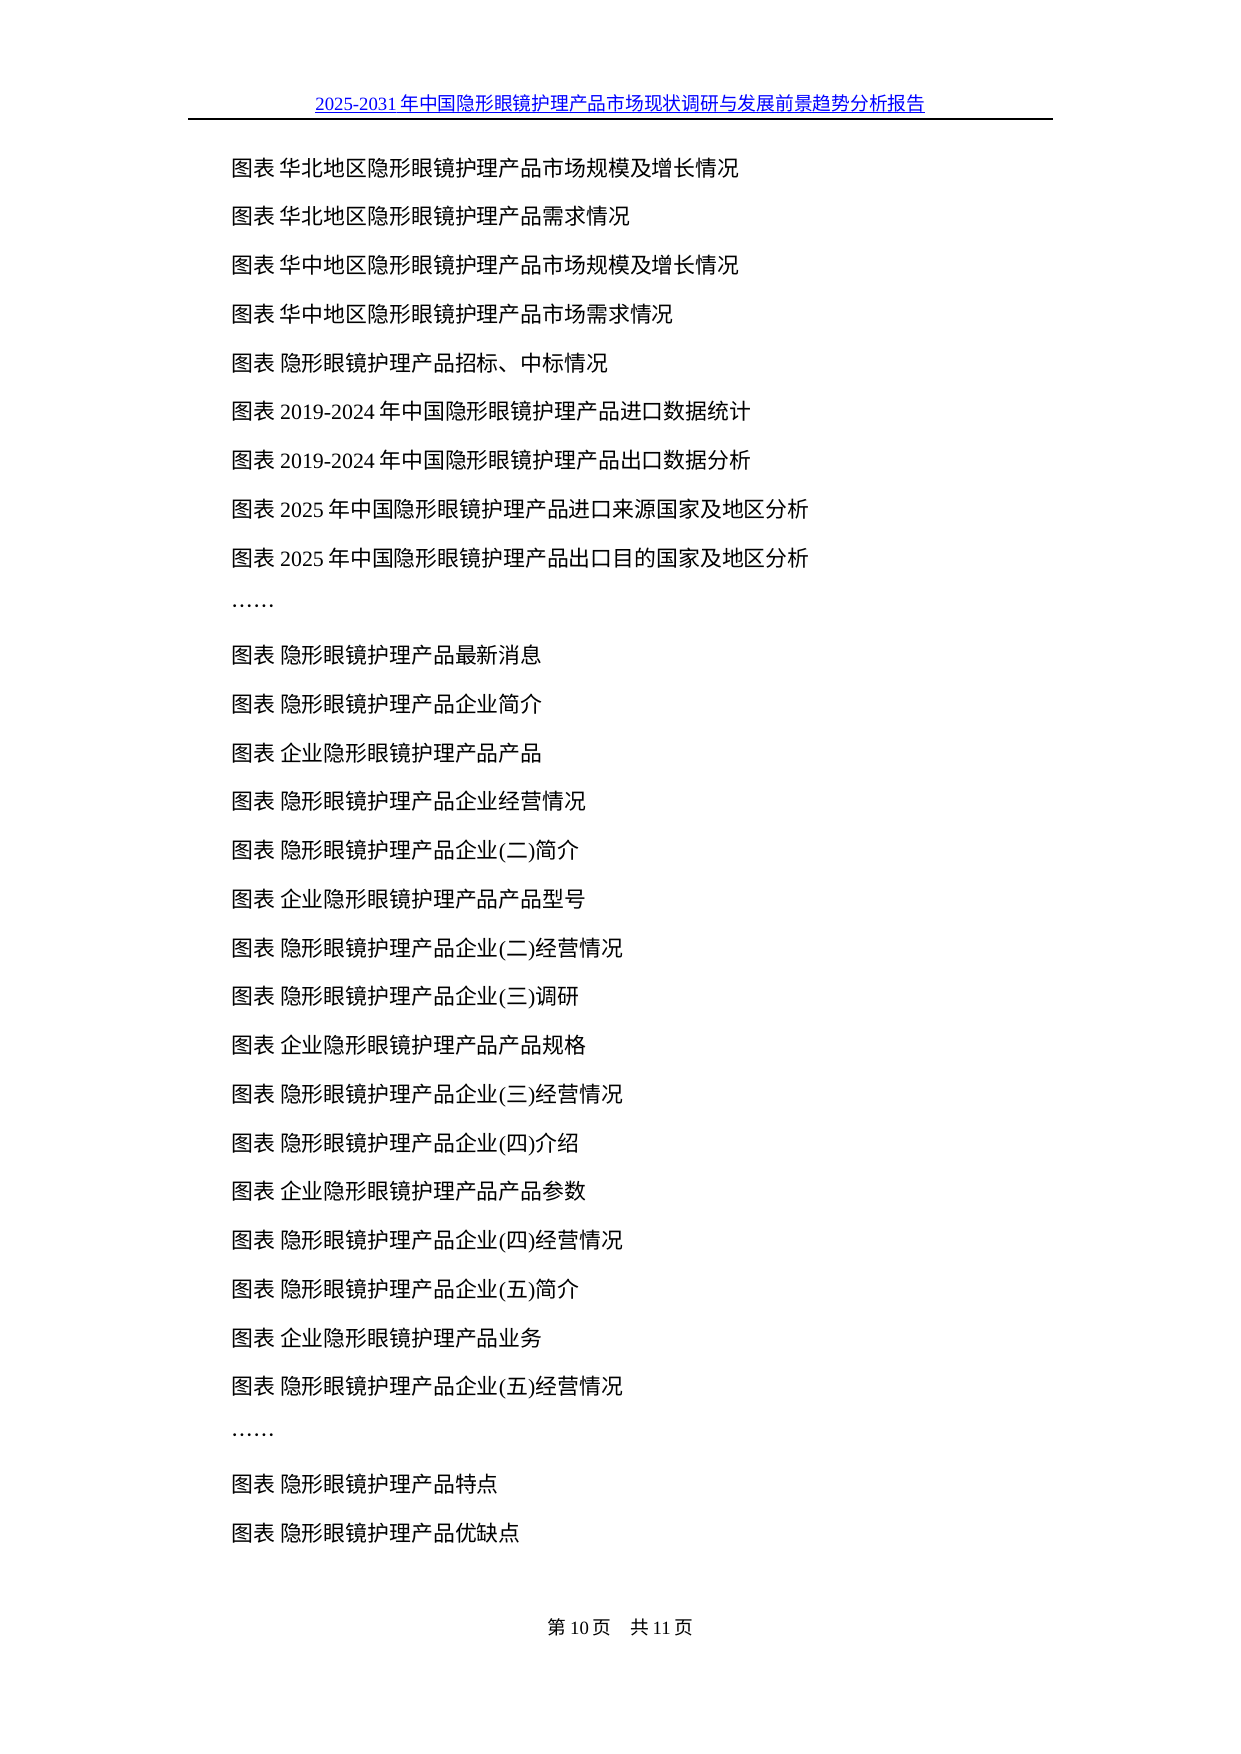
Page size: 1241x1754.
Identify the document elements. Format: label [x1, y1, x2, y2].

text [187, 150, 1053, 1548]
